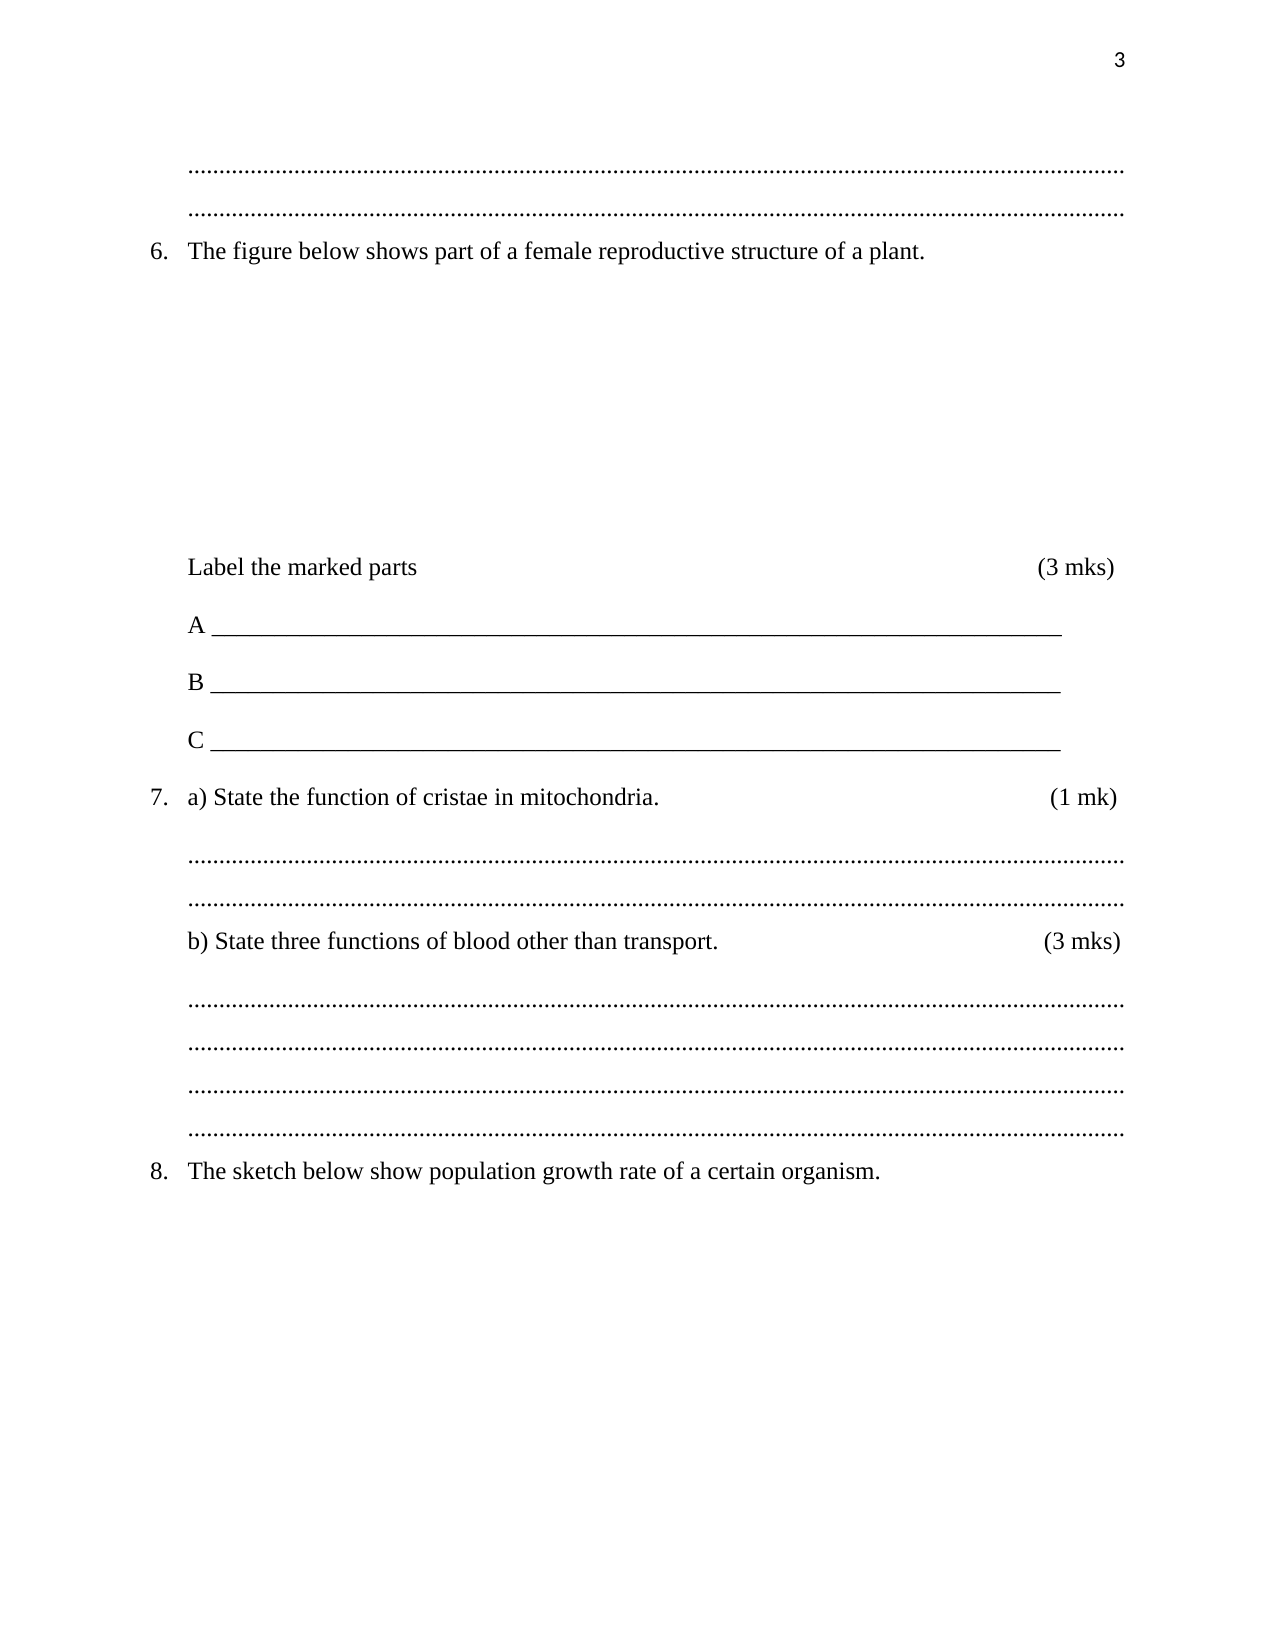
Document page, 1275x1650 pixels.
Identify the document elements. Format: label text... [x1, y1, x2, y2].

list The figure below shows part of a female reproductive structure of a plant. [150, 236, 1125, 265]
list ............................................................................................................................................................................................................................................................................................................ [187, 150, 1125, 222]
list a) State the function of cristae in mitochondria. (1 mk) [150, 782, 1125, 811]
list C ____________________________________________________________________ [187, 725, 1125, 754]
list ............................................................................................................................................................................................................................................................................................................ [187, 984, 1125, 1056]
list A ____________________________________________________________________ [187, 610, 1125, 639]
list Label the marked parts (3 mks) [187, 552, 1125, 581]
list The sketch below show population growth rate of a certain organism. [150, 1156, 1125, 1185]
list ............................................................................................................................................................................................................................................................................................................ [187, 840, 1125, 912]
list B ____________________________________________________________________ [187, 667, 1125, 696]
list ............................................................................................................................................................................................................................................................................................................ [187, 1070, 1125, 1142]
text b) State three functions of blood other than transport. (3 mks) [187, 926, 1125, 955]
